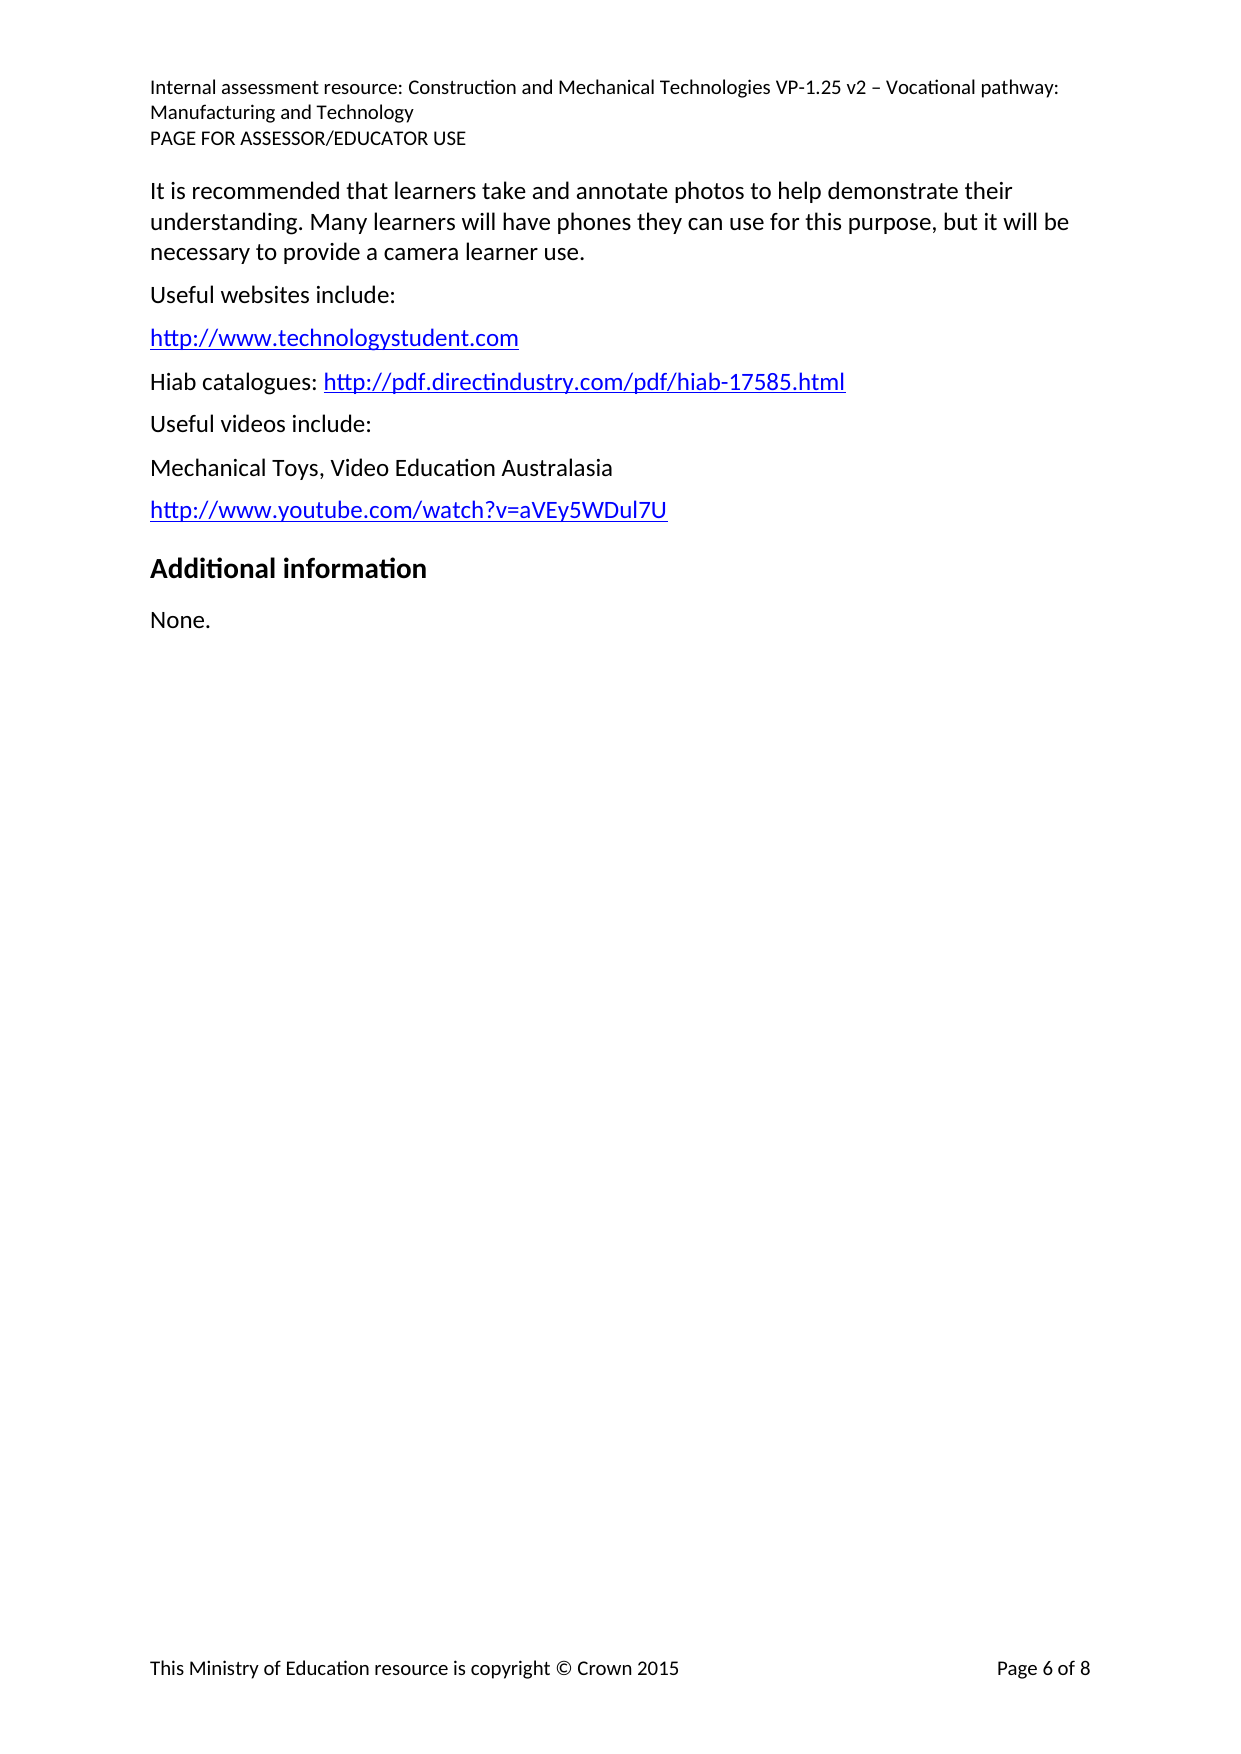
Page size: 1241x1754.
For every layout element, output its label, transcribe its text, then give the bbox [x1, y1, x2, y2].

text http://www.technologystudent.com [150, 323, 1090, 353]
subtitle Additional information [150, 550, 1090, 586]
text It is recommended that learners take and annotate photos to help demonstrate their understanding. Many learners will have phones they can use for this purpose, but it will be necessary to provide a camera learner use. [150, 176, 1090, 267]
text Hiab catalogues: http://pdf.directindustry.com/pdf/hiab-17585.html [150, 366, 1090, 396]
text http://www.youtube.com/watch?v=aVEy5WDul7U [150, 495, 1090, 525]
text Useful websites include: [150, 279, 1090, 310]
text None. [150, 604, 1090, 635]
text Mechanical Toys, Video Education Australasia [150, 452, 1090, 482]
text Useful videos include: [150, 409, 1090, 439]
